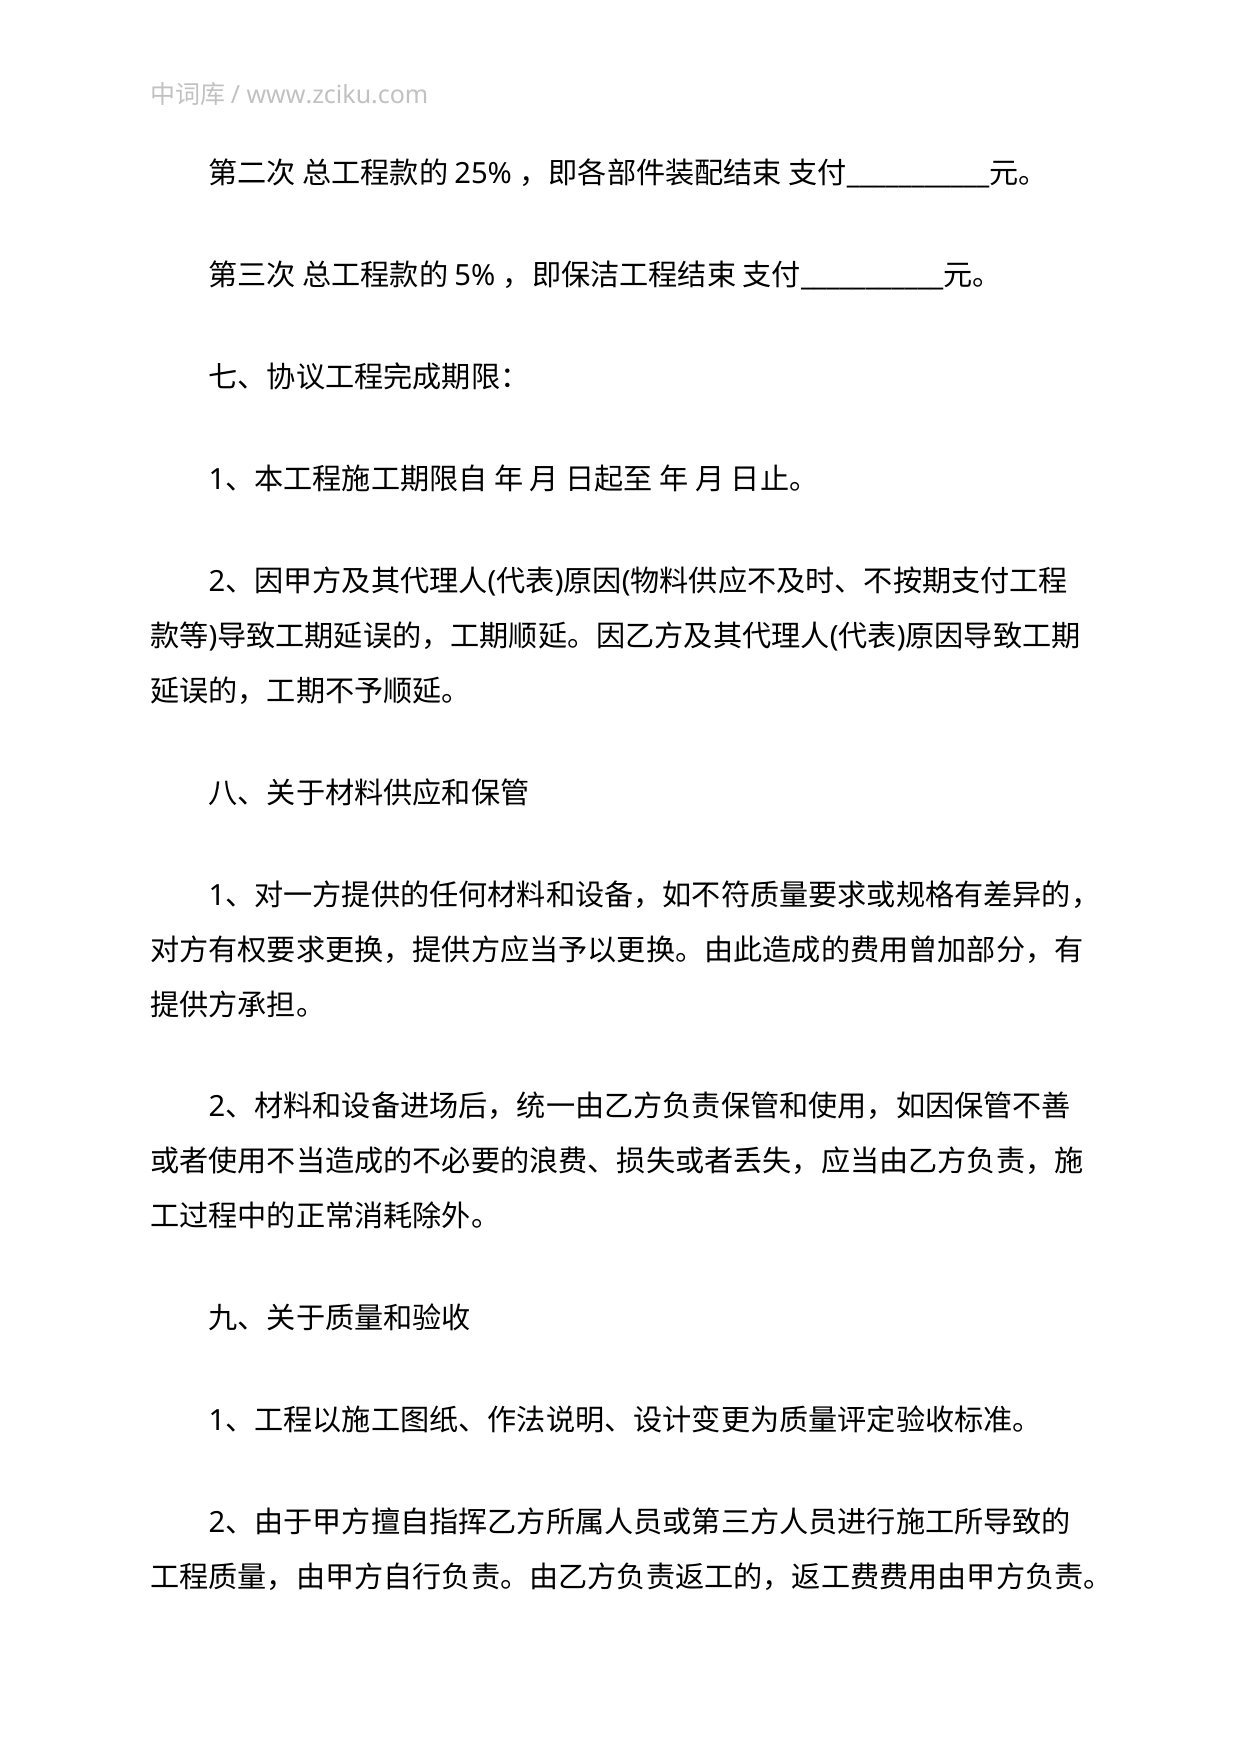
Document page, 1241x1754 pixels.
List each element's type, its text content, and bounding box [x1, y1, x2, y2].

text 第二次 总工程款的25% ，即各部件装配结束 支付___________元。 [150, 150, 1090, 192]
text 2、因甲方及其代理人(代表)原因(物料供应不及时、不按期支付工程款等)导致工期延误的，工期顺延。因乙方及其代理人(代表)原因导致工期延误的，工期不予顺延。 [150, 558, 1090, 710]
text 九、关于质量和验收 [150, 1294, 1090, 1337]
text 2、由于甲方擅自指挥乙方所属人员或第三方人员进行施工所导致的工程质量，由甲方自行负责。由乙方负责返工的，返工费费用由甲方负责。 [150, 1498, 1090, 1596]
text 2、材料和设备进场后，统一由乙方负责保管和使用，如因保管不善或者使用不当造成的不必要的浪费、损失或者丢失，应当由乙方负责，施工过程中的正常消耗除外。 [150, 1083, 1090, 1235]
text 七、协议工程完成期限： [150, 354, 1090, 396]
text 八、关于材料供应和保管 [150, 769, 1090, 812]
text 1、对一方提供的任何材料和设备，如不符质量要求或规格有差异的，对方有权要求更换，提供方应当予以更换。由此造成的费用曾加部分，有提供方承担。 [150, 871, 1090, 1023]
text 第三次 总工程款的5% ，即保洁工程结束 支付___________元。 [150, 252, 1090, 294]
text 1、本工程施工期限自 年 月 日起至 年 月 日止。 [150, 456, 1090, 498]
text 1、工程以施工图纸、作法说明、设计变更为质量评定验收标准。 [150, 1396, 1090, 1439]
